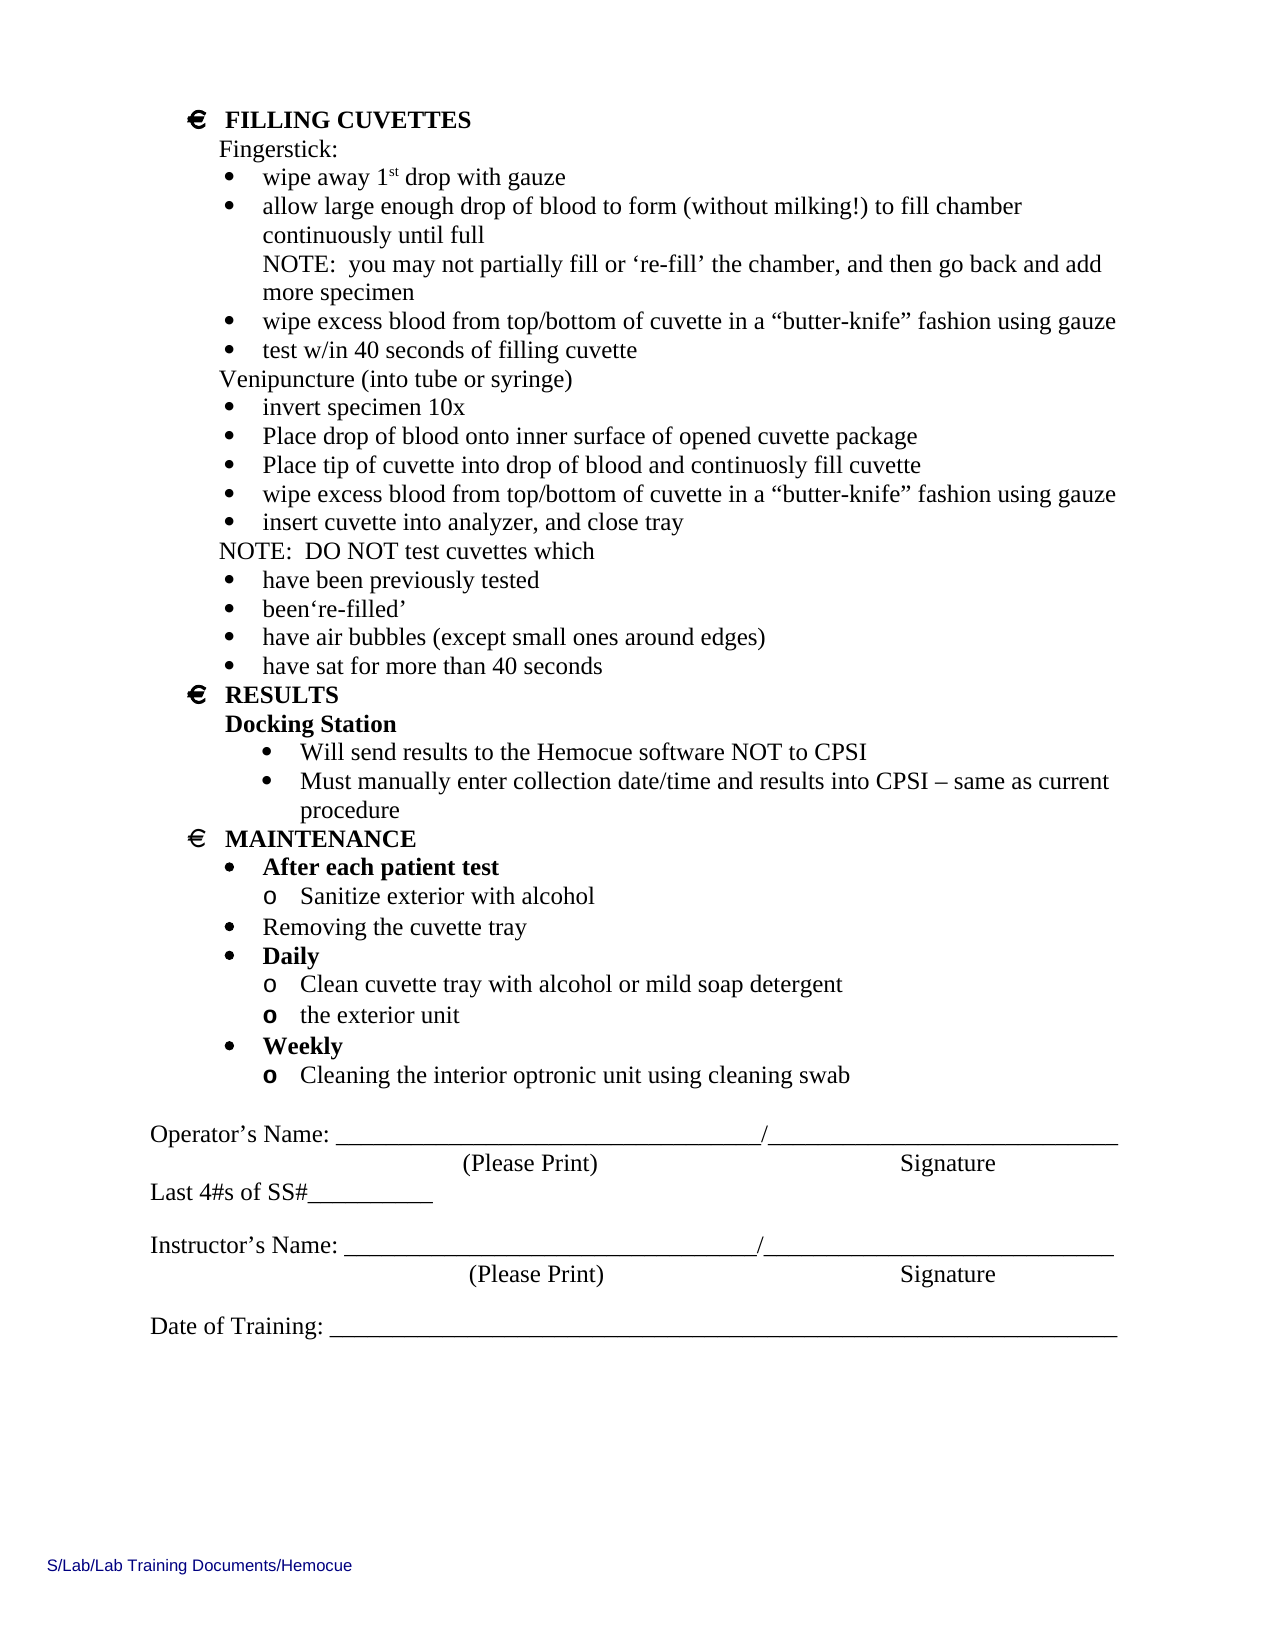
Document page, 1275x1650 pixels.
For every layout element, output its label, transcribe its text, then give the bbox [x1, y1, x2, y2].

list have air bubbles (except small ones around edges) [225, 622, 1125, 651]
text Venipuncture (into tube or syringe) [187, 364, 1125, 392]
list insert cuvette into analyzer, and close tray [225, 507, 1125, 536]
list wipe away 1st drop with gauze [225, 162, 1125, 191]
list have sat for more than 40 seconds [225, 651, 1125, 680]
text (Please Print) Signature [150, 1259, 1125, 1287]
list Will send results to the Hemocue software NOT to CPSI [262, 737, 1125, 766]
text Last 4#s of SS#__________ [150, 1177, 1125, 1206]
list Place drop of blood onto inner surface of opened cuvette package [225, 421, 1125, 450]
list After each patient test [225, 852, 1125, 881]
list MAINTENANCE [187, 824, 1125, 852]
text Fingerstick: [187, 134, 1125, 162]
list have been previously tested [225, 565, 1125, 594]
list invert specimen 10x [225, 392, 1125, 421]
list Daily [225, 941, 1125, 969]
list FILLING CUVETTES [187, 105, 1125, 134]
list Weekly [225, 1031, 1125, 1060]
text (Please Print) Signature [150, 1148, 1125, 1177]
list the exterior unit [262, 1000, 1125, 1031]
list wipe excess blood from top/bottom of cuvette in a “butter-knife” fashion using gauze [225, 479, 1125, 507]
text Operator’s Name: __________________________________/____________________________ [150, 1119, 1125, 1148]
list Must manually enter collection date/time and results into CPSI – same as current procedure [262, 766, 1125, 824]
list Place tip of cuvette into drop of blood and continuosly fill cuvette [225, 450, 1125, 479]
list Docking Station [225, 709, 1125, 737]
list been‘re-filled’ [225, 594, 1125, 622]
list Sanitize exterior with alcohol [262, 881, 1125, 912]
list Cleaning the interior optronic unit using cleaning swab [262, 1060, 1125, 1091]
list RESULTS [187, 680, 1125, 709]
list Removing the cuvette tray [225, 912, 1125, 941]
list NOTE: you may not partially fill or ‘re-fill’ the chamber, and then go back and add more specimen [262, 249, 1125, 306]
list test w/in 40 seconds of filling cuvette [225, 335, 1125, 364]
text NOTE: DO NOT test cuvettes which [187, 536, 1125, 565]
text Instructor’s Name: _________________________________/____________________________ [150, 1230, 1125, 1259]
list wipe excess blood from top/bottom of cuvette in a “butter-knife” fashion using gauze [225, 306, 1125, 335]
list allow large enough drop of blood to form (without milking!) to fill chamber continuously until full [225, 191, 1125, 249]
list Clean cuvette tray with alcohol or mild soap detergent [262, 969, 1125, 1000]
text Date of Training: _______________________________________________________________ [150, 1311, 1125, 1340]
